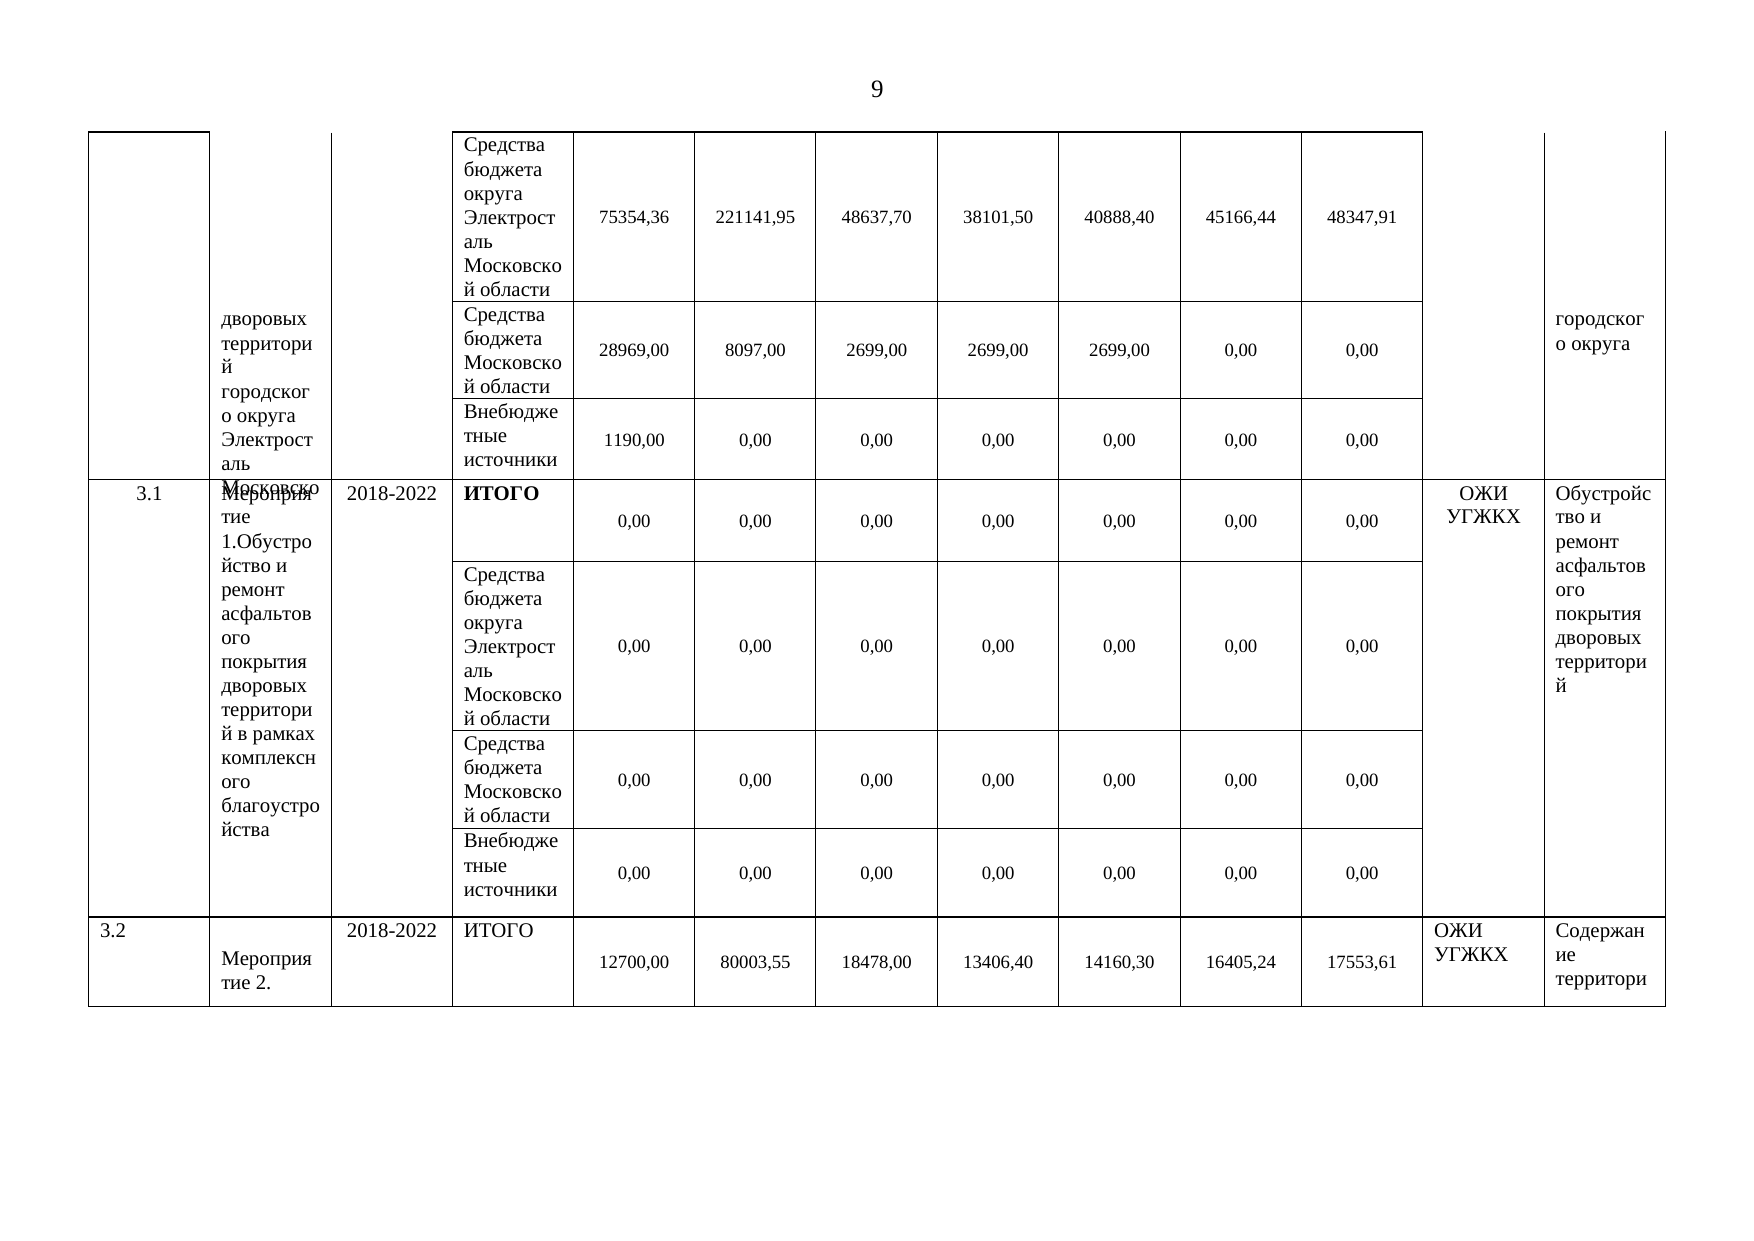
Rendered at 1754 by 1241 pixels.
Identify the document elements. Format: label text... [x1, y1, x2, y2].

table_cell 0,00 [938, 480, 1058, 561]
table_cell 0,00 [938, 562, 1058, 730]
table_cell 28969,00 [574, 302, 694, 398]
table_cell 0,00 [816, 829, 937, 916]
table_cell 0,00 [574, 731, 694, 827]
table_cell 14160,30 [1059, 918, 1180, 1006]
table_cell 0,00 [938, 399, 1058, 479]
table_cell Обустройство и ремонт асфальтового покрытия дворовых территорий [1545, 480, 1665, 916]
table_cell 0,00 [816, 731, 937, 827]
table_cell 3.1 [89, 480, 209, 916]
table_cell ИТОГО [453, 480, 573, 561]
table_cell 16405,24 [1181, 918, 1301, 1006]
table_cell 0,00 [1302, 562, 1422, 730]
table_cell 2699,00 [938, 302, 1058, 398]
table_cell ОЖИ УГЖКХ [1423, 480, 1544, 916]
table_cell 0,00 [1181, 302, 1301, 398]
table_cell 0,00 [938, 731, 1058, 827]
table_cell 2018-2022 [332, 918, 452, 1006]
table_cell 2018-2022 [332, 480, 452, 916]
table_cell 0,00 [574, 480, 694, 561]
table_cell 45166,44 [1181, 133, 1301, 301]
table_cell 0,00 [695, 829, 815, 916]
table_cell 0,00 [816, 562, 937, 730]
table_cell Внебюджетные источники [453, 399, 573, 479]
table_cell 0,00 [1059, 562, 1180, 730]
table_cell 8097,00 [695, 302, 815, 398]
table_cell Средства бюджета Московской области [453, 302, 573, 398]
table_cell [210, 918, 331, 1006]
table_cell 2699,00 [1059, 302, 1180, 398]
table_cell 0,00 [1302, 829, 1422, 916]
table_cell 40888,40 [1059, 133, 1180, 301]
table_cell 0,00 [1181, 829, 1301, 916]
table_cell Мероприятие 1.Обустройство и ремонт асфальтового покрытия дворовых территорий в рамках комплексного благоустройства [210, 480, 331, 916]
table_cell 0,00 [695, 731, 815, 827]
table_cell 0,00 [695, 562, 815, 730]
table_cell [453, 133, 573, 301]
table_cell Внебюджетные источники [453, 829, 573, 916]
table_cell 0,00 [816, 399, 937, 479]
table_cell ИТОГО [453, 918, 573, 1006]
table_cell 17553,61 [1302, 918, 1422, 1006]
table_cell 0,00 [1181, 562, 1301, 730]
table_cell 48347,91 [1302, 133, 1422, 301]
table_cell 0,00 [1181, 399, 1301, 479]
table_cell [1545, 918, 1665, 1006]
table_cell ОЖИ УГЖКХ [1423, 918, 1544, 1006]
table_cell 13406,40 [938, 918, 1058, 1006]
table_cell 48637,70 [816, 133, 937, 301]
table_cell 0,00 [1181, 480, 1301, 561]
table_cell 0,00 [1059, 731, 1180, 827]
table_cell 18478,00 [816, 918, 937, 1006]
table_cell Средства бюджета Московской области [453, 731, 573, 827]
table_cell Средства бюджета округа Электросталь Московской области [453, 562, 573, 730]
table_cell 0,00 [1059, 480, 1180, 561]
table_cell 12700,00 [574, 918, 694, 1006]
table_cell 80003,55 [695, 918, 815, 1006]
table_cell 0,00 [1302, 399, 1422, 479]
table_cell 0,00 [1059, 399, 1180, 479]
table_cell 0,00 [695, 480, 815, 561]
table_cell 0,00 [1302, 302, 1422, 398]
table_cell 0,00 [1302, 731, 1422, 827]
table_cell 0,00 [816, 480, 937, 561]
table_cell 1190,00 [574, 399, 694, 479]
table_cell 3.2 [89, 918, 209, 1006]
table_cell 0,00 [1181, 731, 1301, 827]
table_cell 0,00 [1302, 480, 1422, 561]
table_cell 0,00 [574, 829, 694, 916]
table_cell 0,00 [1059, 829, 1180, 916]
table_cell 0,00 [938, 829, 1058, 916]
table_cell 221141,95 [695, 133, 815, 301]
table_cell 2699,00 [816, 302, 937, 398]
table_cell 75354,36 [574, 133, 694, 301]
table_cell 0,00 [574, 562, 694, 730]
table_cell 38101,50 [938, 133, 1058, 301]
table_cell 0,00 [695, 399, 815, 479]
